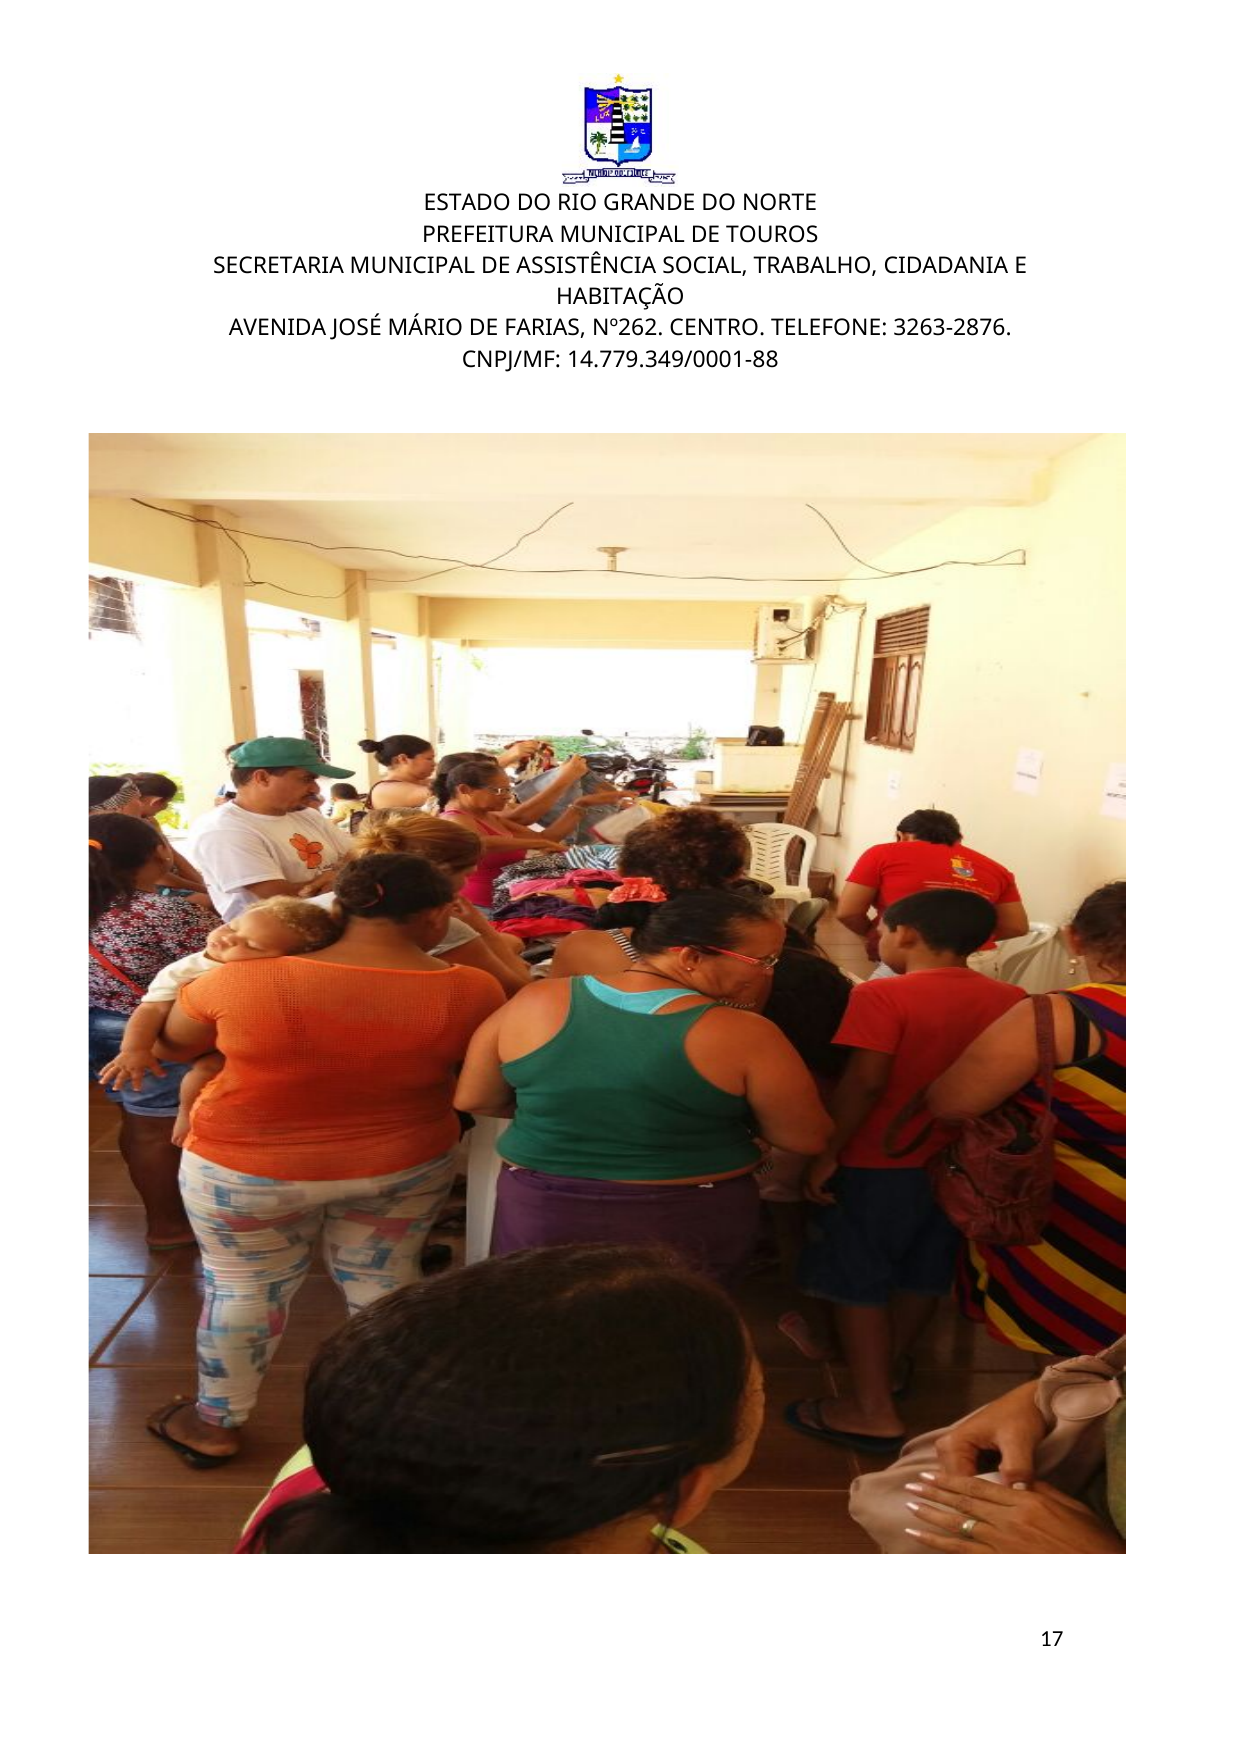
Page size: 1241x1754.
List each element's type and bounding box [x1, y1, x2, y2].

picture [561, 73, 679, 187]
picture [88, 433, 1126, 1554]
